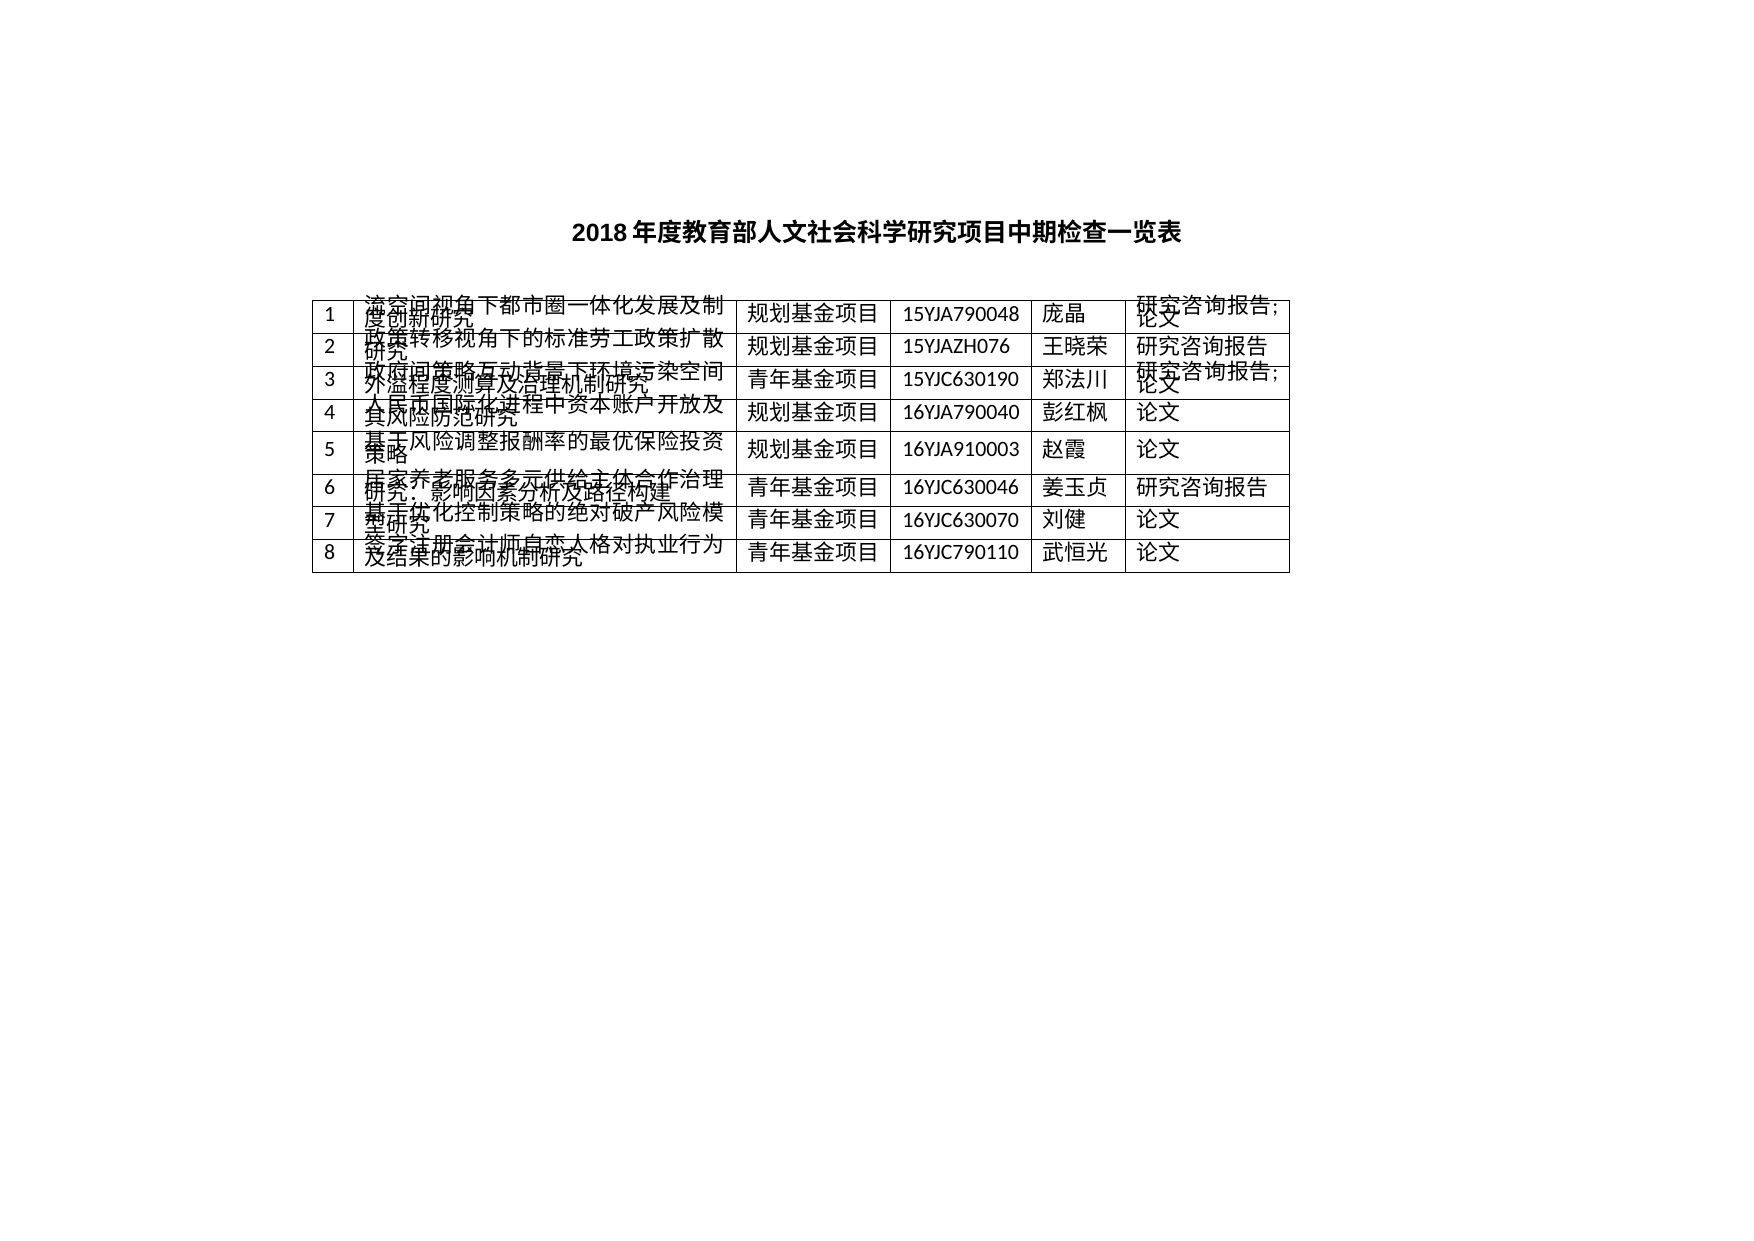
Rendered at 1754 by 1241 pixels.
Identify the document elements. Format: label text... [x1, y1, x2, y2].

table_cell 论文 [1126, 400, 1289, 431]
table_header 流空间视角下都市圈一体化发展及制度创新研究 [354, 301, 736, 333]
table_cell 青年基金项目 [737, 540, 890, 572]
table_cell 规划基金项目 [737, 334, 890, 366]
table_header 规划基金项目 [737, 301, 890, 333]
table_cell 论文 [1126, 507, 1289, 539]
table_cell 2 [313, 334, 353, 366]
table_cell 论文 [1126, 540, 1289, 572]
table_cell 基于风险调整报酬率的最优保险投资策略 [354, 432, 736, 473]
table_cell 人民币国际化进程中资本账户开放及其风险防范研究 [354, 400, 736, 431]
table_cell 居家养老服务多元供给主体合作治理研究：影响因素分析及路径构建 [354, 475, 579, 506]
table_cell 武恒光 [1032, 540, 1125, 572]
table_cell 居家养老服务多元供给主体合作治理研究：影响因素分析及路径构建 [576, 475, 736, 506]
table_cell 王晓荣 [1032, 334, 1125, 366]
table_header 15YJA790048 [891, 301, 1031, 333]
table_cell 16YJC630046 [891, 475, 1031, 506]
table_cell 基于优化控制策略的绝对破产风险模型研究 [354, 507, 736, 539]
table_cell 研究咨询报告 [1126, 475, 1289, 506]
table_cell 彭红枫 [1032, 400, 1125, 431]
table_cell 6 [313, 475, 353, 506]
table_cell 青年基金项目 [737, 475, 890, 506]
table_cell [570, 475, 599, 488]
table_cell 3 [313, 367, 353, 398]
table_cell 姜玉贞 [1032, 475, 1125, 506]
table_cell 签字注册会计师自恋人格对执业行为及结果的影响机制研究 [354, 540, 736, 572]
table_cell 研究咨询报告; 论文 [1126, 367, 1289, 398]
table_header 研究咨询报告; 论文 [1126, 301, 1289, 333]
table_cell 16YJC790110 [891, 540, 1031, 572]
table_header 1 [313, 301, 353, 333]
list 2018年度教育部人文社会科学研究项目中期检查一览表 [150, 198, 1604, 263]
table_header 庞晶 [1032, 301, 1125, 333]
table_cell 16YJC630070 [891, 507, 1031, 539]
table_cell 16YJA910003 [891, 432, 1031, 473]
table_cell 7 [313, 507, 353, 539]
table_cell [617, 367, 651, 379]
table_cell 4 [313, 400, 353, 431]
table_cell 16YJA790040 [891, 400, 1031, 431]
table_cell 政策转移视角下的标准劳工政策扩散研究 [354, 334, 736, 366]
table_cell 青年基金项目 [737, 367, 890, 398]
table_cell 15YJC630190 [891, 367, 1031, 398]
table_cell 青年基金项目 [737, 507, 890, 539]
table_cell 15YJAZH076 [891, 334, 1031, 366]
table_cell 刘健 [1032, 507, 1125, 539]
table_cell 规划基金项目 [737, 432, 890, 473]
table_cell 规划基金项目 [737, 400, 890, 431]
table_cell 赵霞 [1032, 432, 1125, 473]
table_cell 政府间策略互动背景下环境污染空间外溢程度测算及治理机制研究 [354, 367, 488, 398]
table_cell 研究咨询报告 [1126, 334, 1289, 366]
table_cell 郑法川 [1032, 367, 1125, 398]
table_cell 8 [313, 540, 353, 572]
table_cell 5 [313, 432, 353, 473]
table_cell 论文 [1126, 432, 1289, 473]
